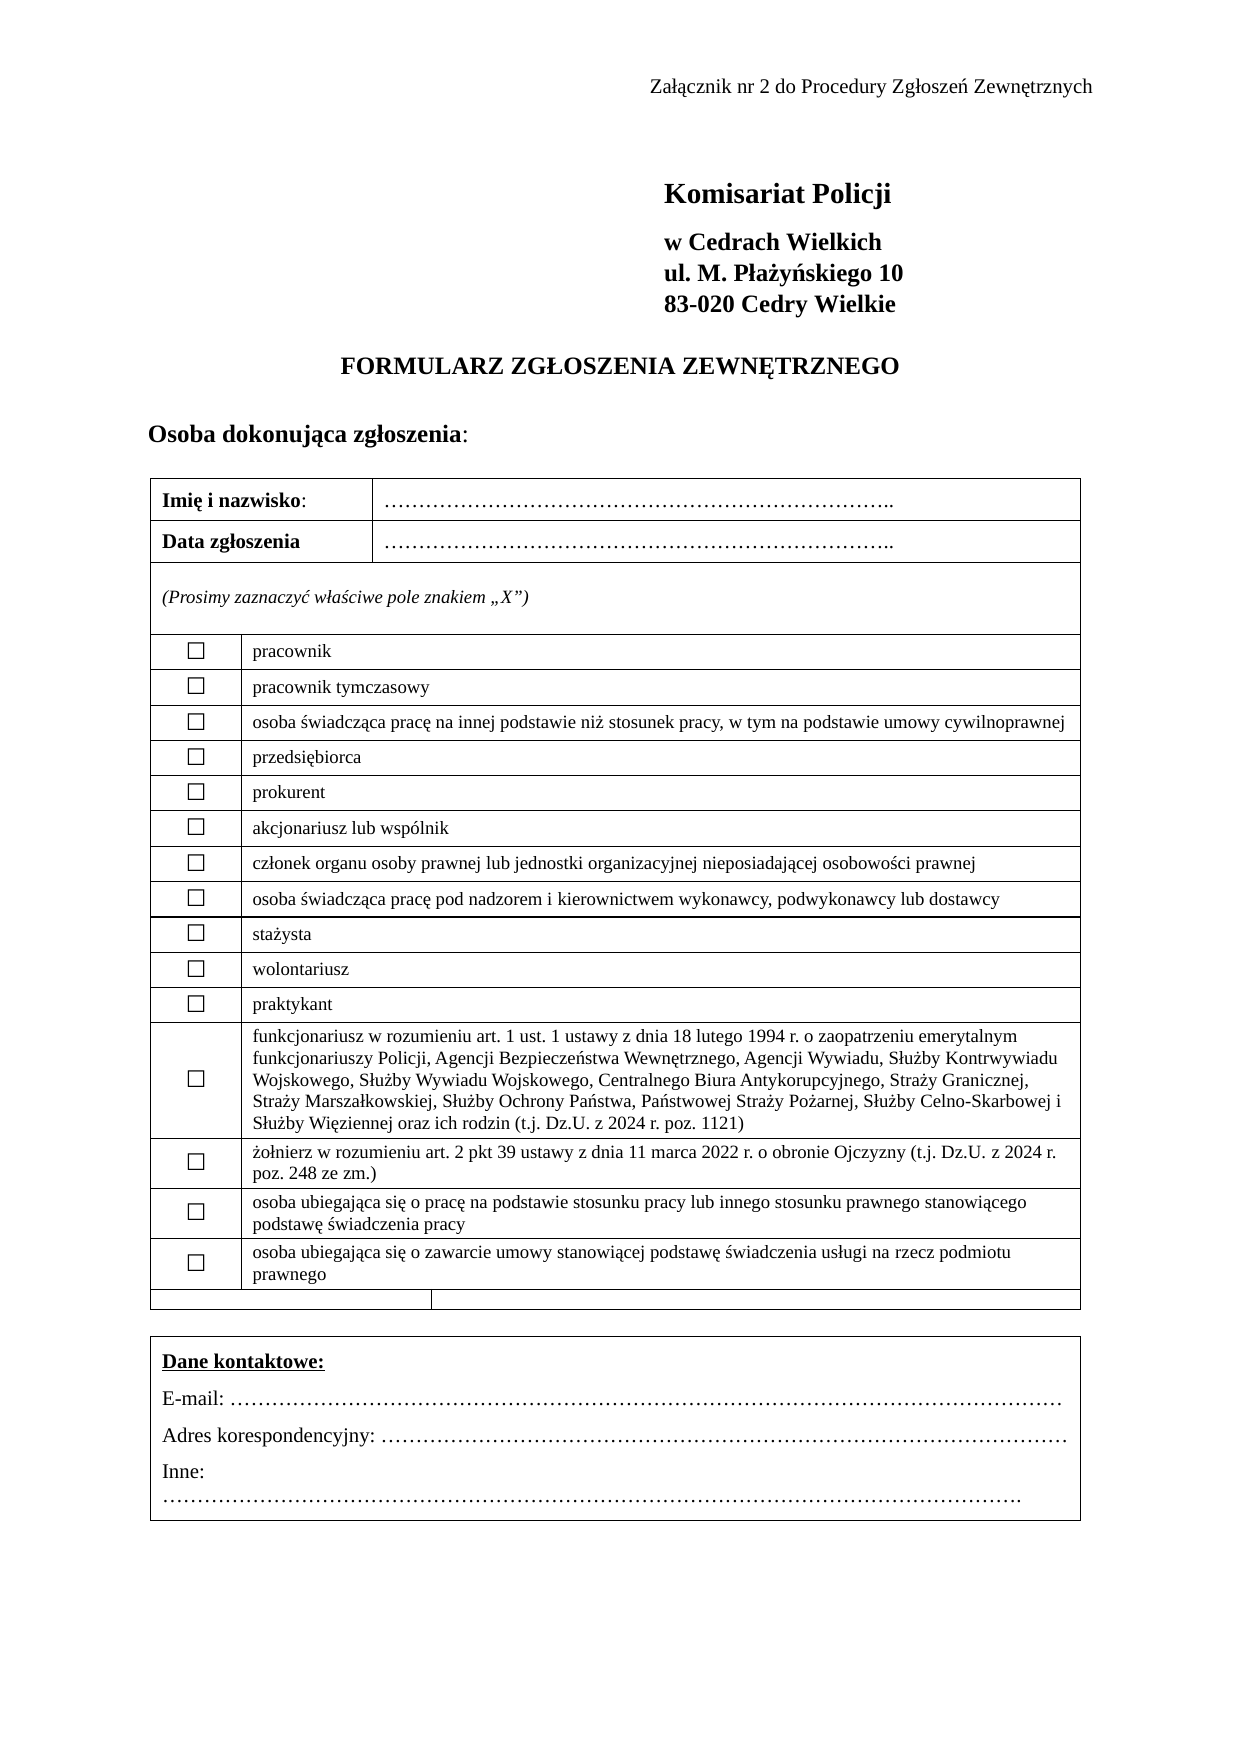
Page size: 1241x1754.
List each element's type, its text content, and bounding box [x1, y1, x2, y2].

subtitle Osoba dokonująca zgłoszenia: [148, 419, 1093, 448]
table_cell Data zgłoszenia [151, 521, 372, 562]
table_cell osoba ubiegająca się o pracę na podstawie stosunku pracy lub innego stosunku prawnego stanowiącego podstawę świadczenia pracy [242, 1189, 1080, 1238]
table_cell pracownik [242, 635, 1080, 669]
table_cell [432, 1290, 1080, 1309]
text FORMULARZ ZGŁOSZENIA ZEWNĘTRZNEGO [148, 351, 1093, 379]
text ul. M. Płażyńskiego 10 [590, 258, 1093, 286]
table_cell ……………………………………………………………….. [373, 521, 1080, 562]
table_cell prokurent [242, 776, 1080, 810]
table_cell [151, 1290, 431, 1309]
table_cell osoba świadcząca pracę na innej podstawie niż stosunek pracy, w tym na podstawie umowy cywilnoprawnej [242, 706, 1080, 740]
table_cell pracownik tymczasowy [242, 670, 1080, 704]
table_header Dane kontaktowe: E-mail: ………………………………………………………………………………………………………… Adres korespondencyjny: ……………………………………………………………………………………… Inne: ……………………………………………………………………………………………………………. [151, 1337, 1080, 1520]
table_cell akcjonariusz lub wspólnik [242, 811, 1080, 846]
table_header Imię i nazwisko: [151, 479, 372, 520]
table_cell członek organu osoby prawnej lub jednostki organizacyjnej nieposiadającej osobowości prawnej [242, 847, 1080, 881]
table_cell żołnierz w rozumieniu art. 2 pkt 39 ustawy z dnia 11 marca 2022 r. o obronie Ojczyzny (t.j. Dz.U. z 2024 r. poz. 248 ze zm.) [242, 1139, 1080, 1188]
table_cell osoba świadcząca pracę pod nadzorem i kierownictwem wykonawcy, podwykonawcy lub dostawcy [242, 882, 1080, 916]
table_cell funkcjonariusz w rozumieniu art. 1 ust. 1 ustawy z dnia 18 lutego 1994 r. o zaopatrzeniu emerytalnym funkcjonariuszy Policji, Agencji Bezpieczeństwa Wewnętrznego, Agencji Wywiadu, Służby Kontrwywiadu Wojskowego, Służby Wywiadu Wojskowego, Centralnego Biura Antykorupcyjnego, Straży Granicznej, Straży Marszałkowskiej, Służby Ochrony Państwa, Państwowej Straży Pożarnej, Służby Celno-Skarbowej i Służby Więziennej oraz ich rodzin (t.j. Dz.U. z 2024 r. poz. 1121) [242, 1023, 1080, 1137]
table_cell przedsiębiorca [242, 741, 1080, 775]
table_cell praktykant [242, 988, 1080, 1022]
text w Cedrach Wielkich [590, 227, 1093, 255]
table_cell (Prosimy zaznaczyć właściwe pole znakiem „X”) [151, 563, 1080, 634]
text Komisariat Policji [590, 176, 1093, 210]
text 83-020 Cedry Wielkie [590, 289, 1093, 317]
table_cell osoba ubiegająca się o zawarcie umowy stanowiącej podstawę świadczenia usługi na rzecz podmiotu prawnego [242, 1239, 1080, 1289]
table_header ……………………………………………………………….. [373, 479, 1080, 520]
table_cell stażysta [242, 918, 1080, 952]
table_cell wolontariusz [242, 953, 1080, 987]
